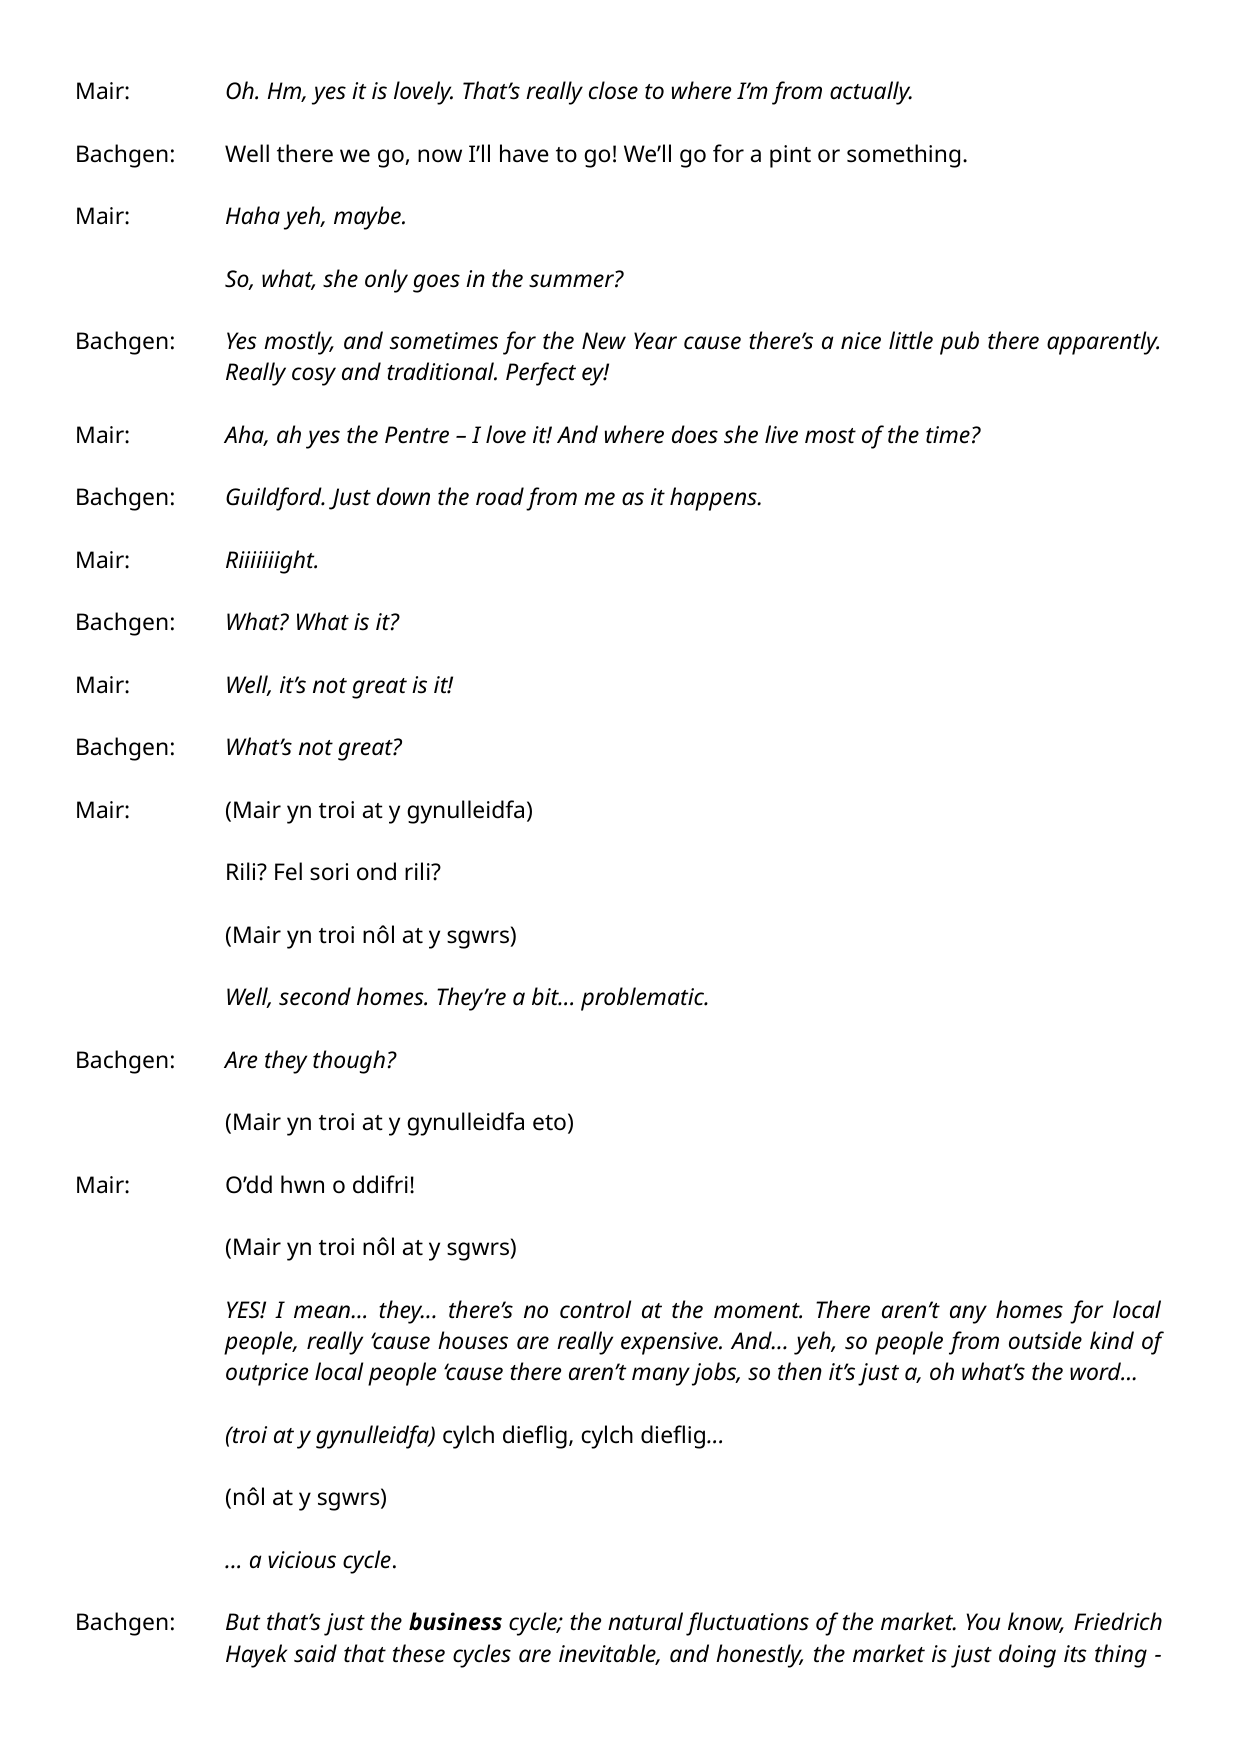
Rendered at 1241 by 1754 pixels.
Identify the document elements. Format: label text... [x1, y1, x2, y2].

text Bachgen: Yes mostly, and sometimes for the New Year cause there’s a nice little pub there apparently. Really cosy and traditional. Perfect ey! [75, 325, 1165, 387]
text Bachgen: What? What is it? [75, 606, 1165, 637]
text Bachgen: What’s not great? [75, 731, 1165, 762]
text ... a vicious cycle. [225, 1544, 1165, 1575]
text YES! I mean... they... there’s no control at the moment. There aren’t any homes for local people, really ‘cause houses are really expensive. And... yeh, so people from outside kind of outprice local people ‘cause there aren’t many jobs, so then it’s just a, oh what’s the word... [225, 1294, 1165, 1387]
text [75, 1606, 1165, 1669]
text (Mair yn troi at y gynulleidfa eto) [150, 1106, 1165, 1137]
text (Mair yn troi nôl at y sgwrs) [75, 919, 1165, 950]
text Well, second homes. They’re a bit... problematic. [75, 981, 1165, 1012]
text So, what, she only goes in the summer? [150, 262, 1165, 294]
text Mair: O’dd hwn o ddifri! [75, 1169, 1165, 1200]
text Bachgen: Well there we go, now I’ll have to go! We’ll go for a pint or something. [75, 137, 1165, 169]
text Mair: Haha yeh, maybe. [75, 200, 1165, 231]
text Bachgen: Are they though? [75, 1044, 1165, 1075]
text (troi at y gynulleidfa) cylch dieflig, cylch dieflig... [225, 1419, 1165, 1450]
text (nôl at y sgwrs) [225, 1481, 1165, 1512]
text (Mair yn troi nôl at y sgwrs) [75, 1231, 1165, 1262]
text Mair: Riiiiiiight. [75, 544, 1165, 575]
text Rili? Fel sori ond rili? [75, 856, 1165, 887]
text Mair: (Mair yn troi at y gynulleidfa) [75, 794, 1165, 825]
text Mair: Oh. Hm, yes it is lovely. That’s really close to where I’m from actually. [75, 75, 1165, 106]
text Bachgen: Guildford. Just down the road from me as it happens. [75, 481, 1165, 512]
text Mair: Well, it’s not great is it! [75, 669, 1165, 700]
text Mair: Aha, ah yes the Pentre – I love it! And where does she live most of the time? [75, 419, 1165, 450]
